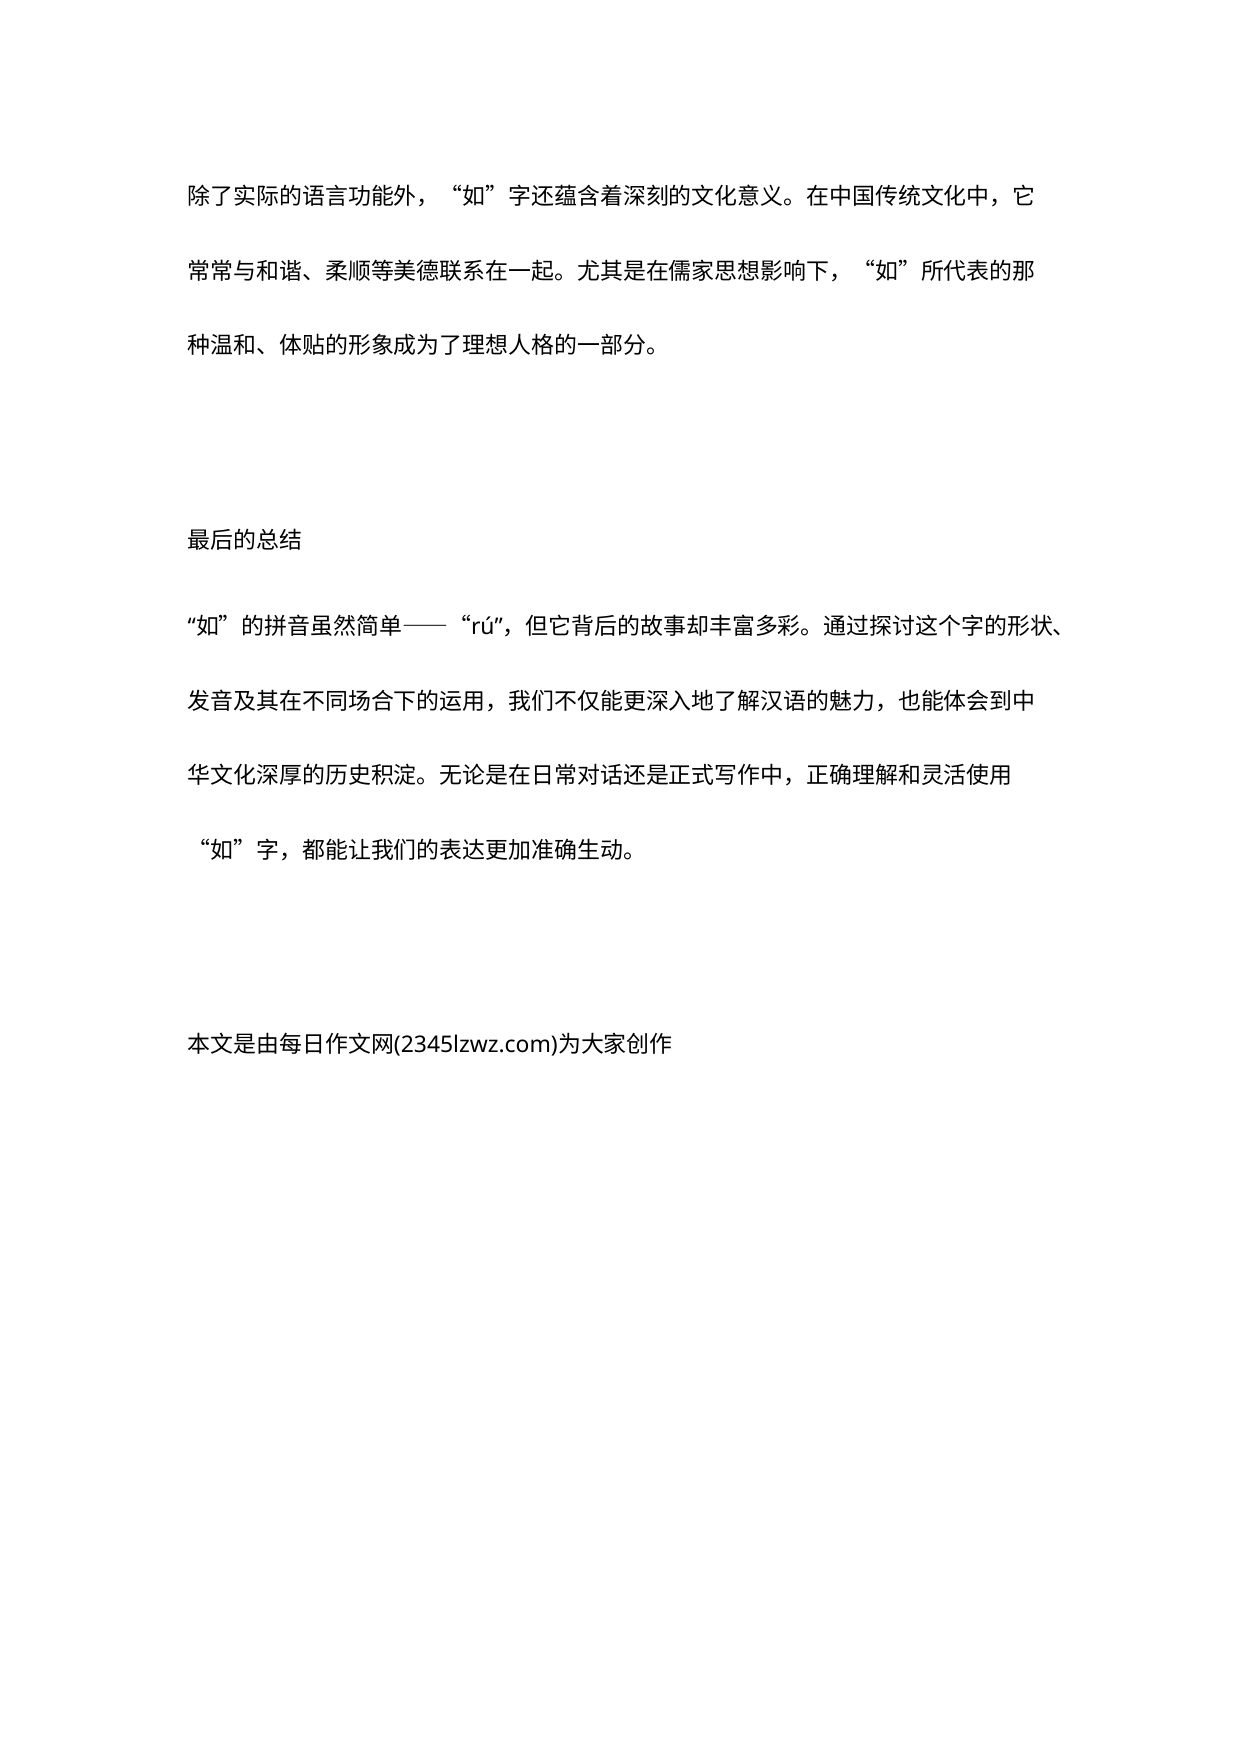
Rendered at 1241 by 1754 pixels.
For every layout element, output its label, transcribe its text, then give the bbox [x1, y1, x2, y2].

text “如”的拼音虽然简单——“rú”，但它背后的故事却丰富多彩。通过探讨这个字的形状、发音及其在不同场合下的运用，我们不仅能更深入地了解汉语的魅力，也能体会到中华文化深厚的历史积淀。无论是在日常对话还是正式写作中，正确理解和灵活使用“如”字，都能让我们的表达更加准确生动。 [187, 592, 1053, 881]
text 除了实际的语言功能外，“如”字还蕴含着深刻的文化意义。在中国传统文化中，它常常与和谐、柔顺等美德联系在一起。尤其是在儒家思想影响下，“如”所代表的那种温和、体贴的形象成为了理想人格的一部分。 [187, 162, 1053, 376]
text 最后的总结 [187, 506, 1053, 571]
text 本文是由每日作文网(2345lzwz.com)为大家创作 [187, 1011, 1053, 1076]
